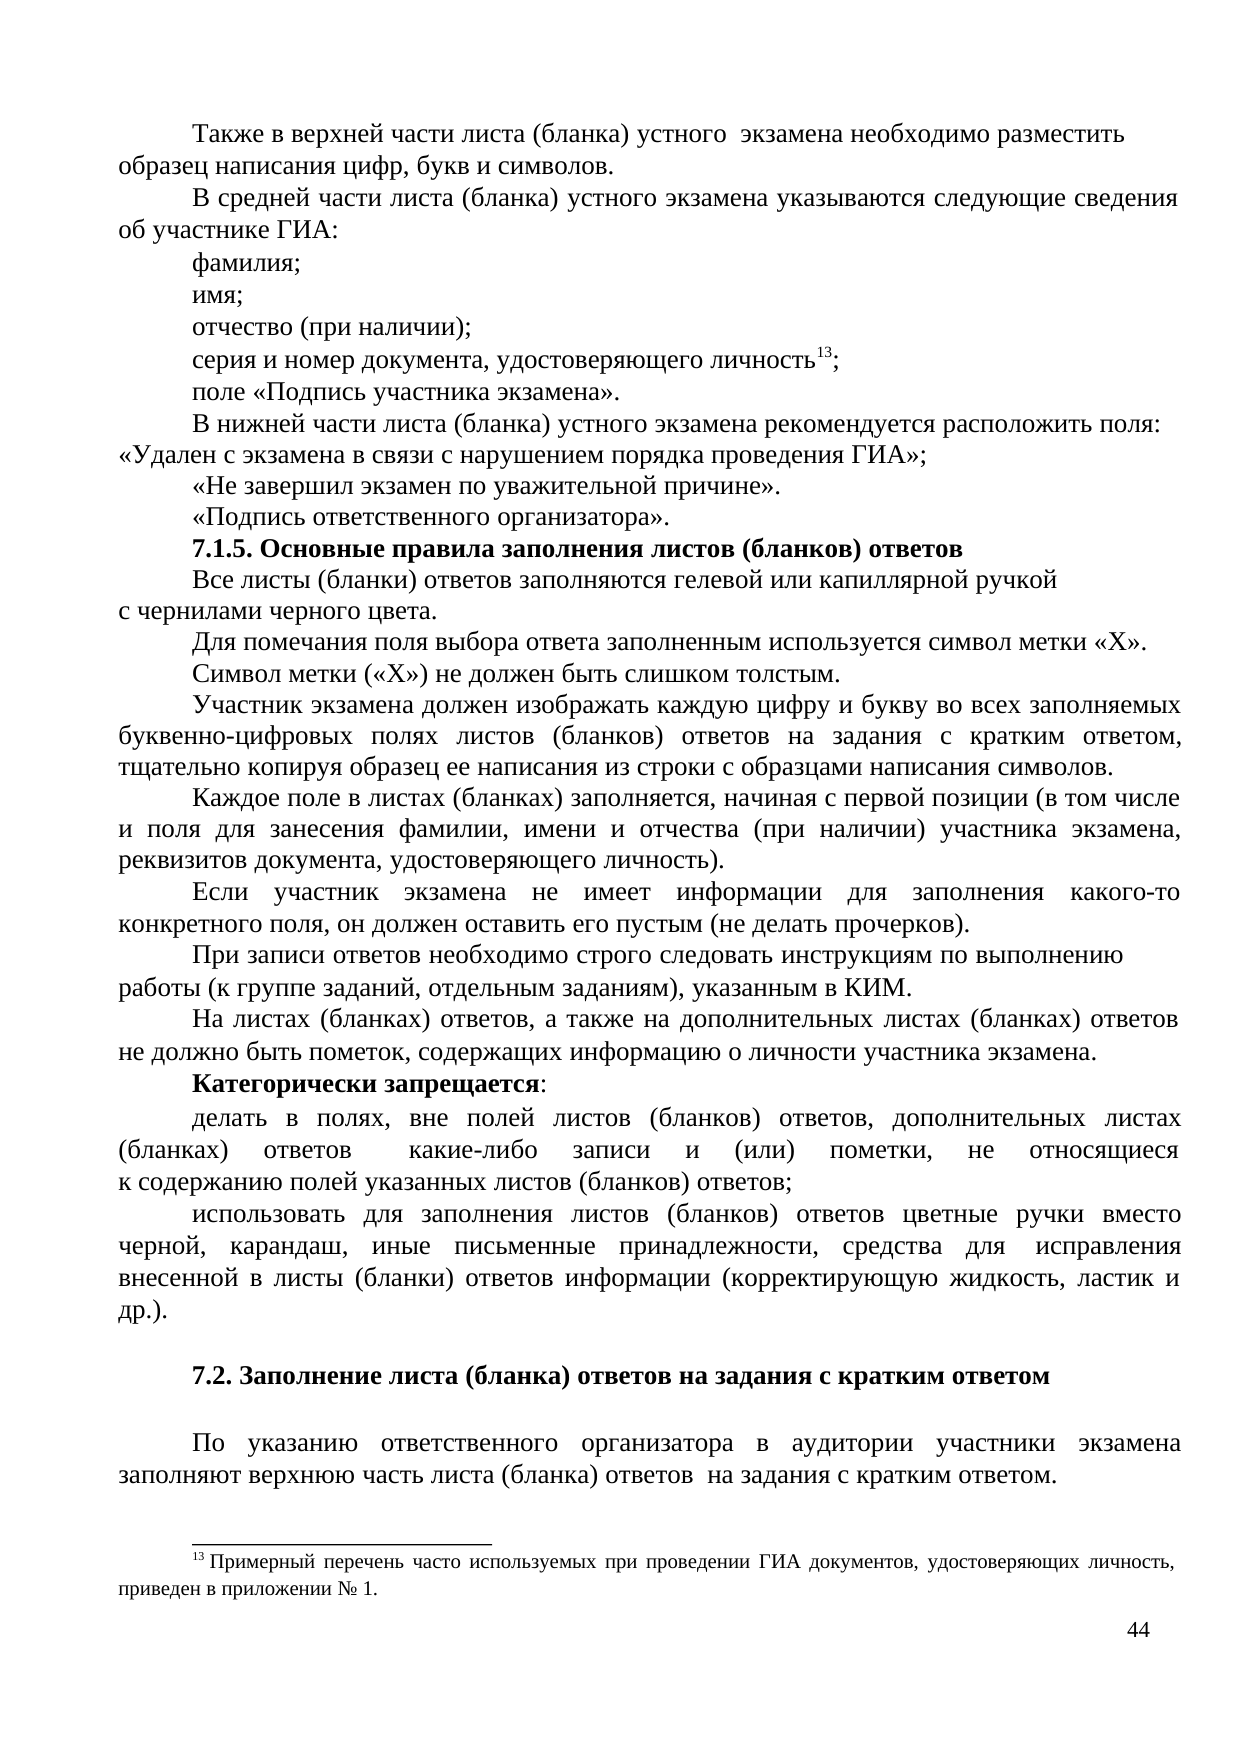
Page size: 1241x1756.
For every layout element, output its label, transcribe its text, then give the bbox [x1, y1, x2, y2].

text «Подпись ответственного организатора». [192, 501, 1213, 532]
text Для помечания поля выбора ответа заполненным используется символ метки «Х». Символ метки («Х») не должен быть слишком толстым. [192, 626, 1154, 688]
text использовать для заполнения листов (бланков) ответов цветные ручки вместо черной, карандаш, иные письменные принадлежности, средства для исправления внесенной в листы (бланки) ответов информации (корректирующую жидкость, ластик и др.). [118, 1197, 1182, 1324]
text делать в полях, вне полей листов (бланков) ответов, дополнительных листах (бланках) ответов какие-либо записи и (или) пометки, не относящиеся к содержанию полей указанных листов (бланков) ответов; [118, 1101, 1182, 1196]
text «Удален с экзамена в связи с нарушением порядка проведения ГИА»; [118, 438, 1213, 469]
text фамилия; имя; [192, 246, 304, 309]
subtitle Заполнение листа (бланка) ответов на задания с кратким ответом [192, 1359, 1213, 1390]
text Каждое поле в листах (бланках) заполняется, начиная с первой позиции (в том числе и поля для занесения фамилии, имени и отчества (при наличии) участника экзамена, реквизитов документа, удостоверяющего личность). [118, 781, 1181, 875]
text 13 Примерный перечень часто используемых при проведении ГИА документов, удостоверяющих личность, приведен в приложении № 1. [118, 1549, 1213, 1599]
text В средней части листа (бланка) устного экзамена указываются следующие сведения об участнике ГИА: [118, 181, 1181, 244]
text Все листы (бланки) ответов заполняются гелевой или капиллярной ручкой с чернилами черного цвета. [118, 563, 1061, 626]
text Участник экзамена должен изображать каждую цифру и букву во всех заполняемых буквенно-цифровых полях листов (бланков) ответов на задания с кратким ответом, тщательно копируя образец ее написания из строки с образцами написания символов. [118, 688, 1182, 781]
text серия и номер документа, удостоверяющего личность13; поле «Подпись участника экзамена». [192, 343, 844, 406]
text На листах (бланках) ответов, а также на дополнительных листах (бланках) ответов не должно быть пометок, содержащих информацию о личности участника экзамена. [118, 1003, 1189, 1066]
text Также в верхней части листа (бланка) устного экзамена необходимо разместить образец написания цифр, букв и символов. [118, 117, 1154, 180]
text По указанию ответственного организатора в аудитории участники экзамена заполняют верхнюю часть листа (бланка) ответов на задания с кратким ответом. [118, 1426, 1181, 1489]
text «Не завершил экзамен по уважительной причине». [192, 469, 1213, 501]
subtitle Категорически запрещается: [192, 1067, 1213, 1098]
text При записи ответов необходимо строго следовать инструкциям по выполнению работы (к группе заданий, отдельным заданиям), указанным в КИМ. [118, 939, 1154, 1002]
text В нижней части листа (бланка) устного экзамена рекомендуется расположить поля: [192, 407, 1213, 438]
subtitle Основные правила заполнения листов (бланков) ответов [192, 532, 1213, 563]
text отчество (при наличии); [192, 310, 1213, 341]
text Если участник экзамена не имеет информации для заполнения какого-то конкретного поля, он должен оставить его пустым (не делать прочерков). [118, 875, 1182, 938]
